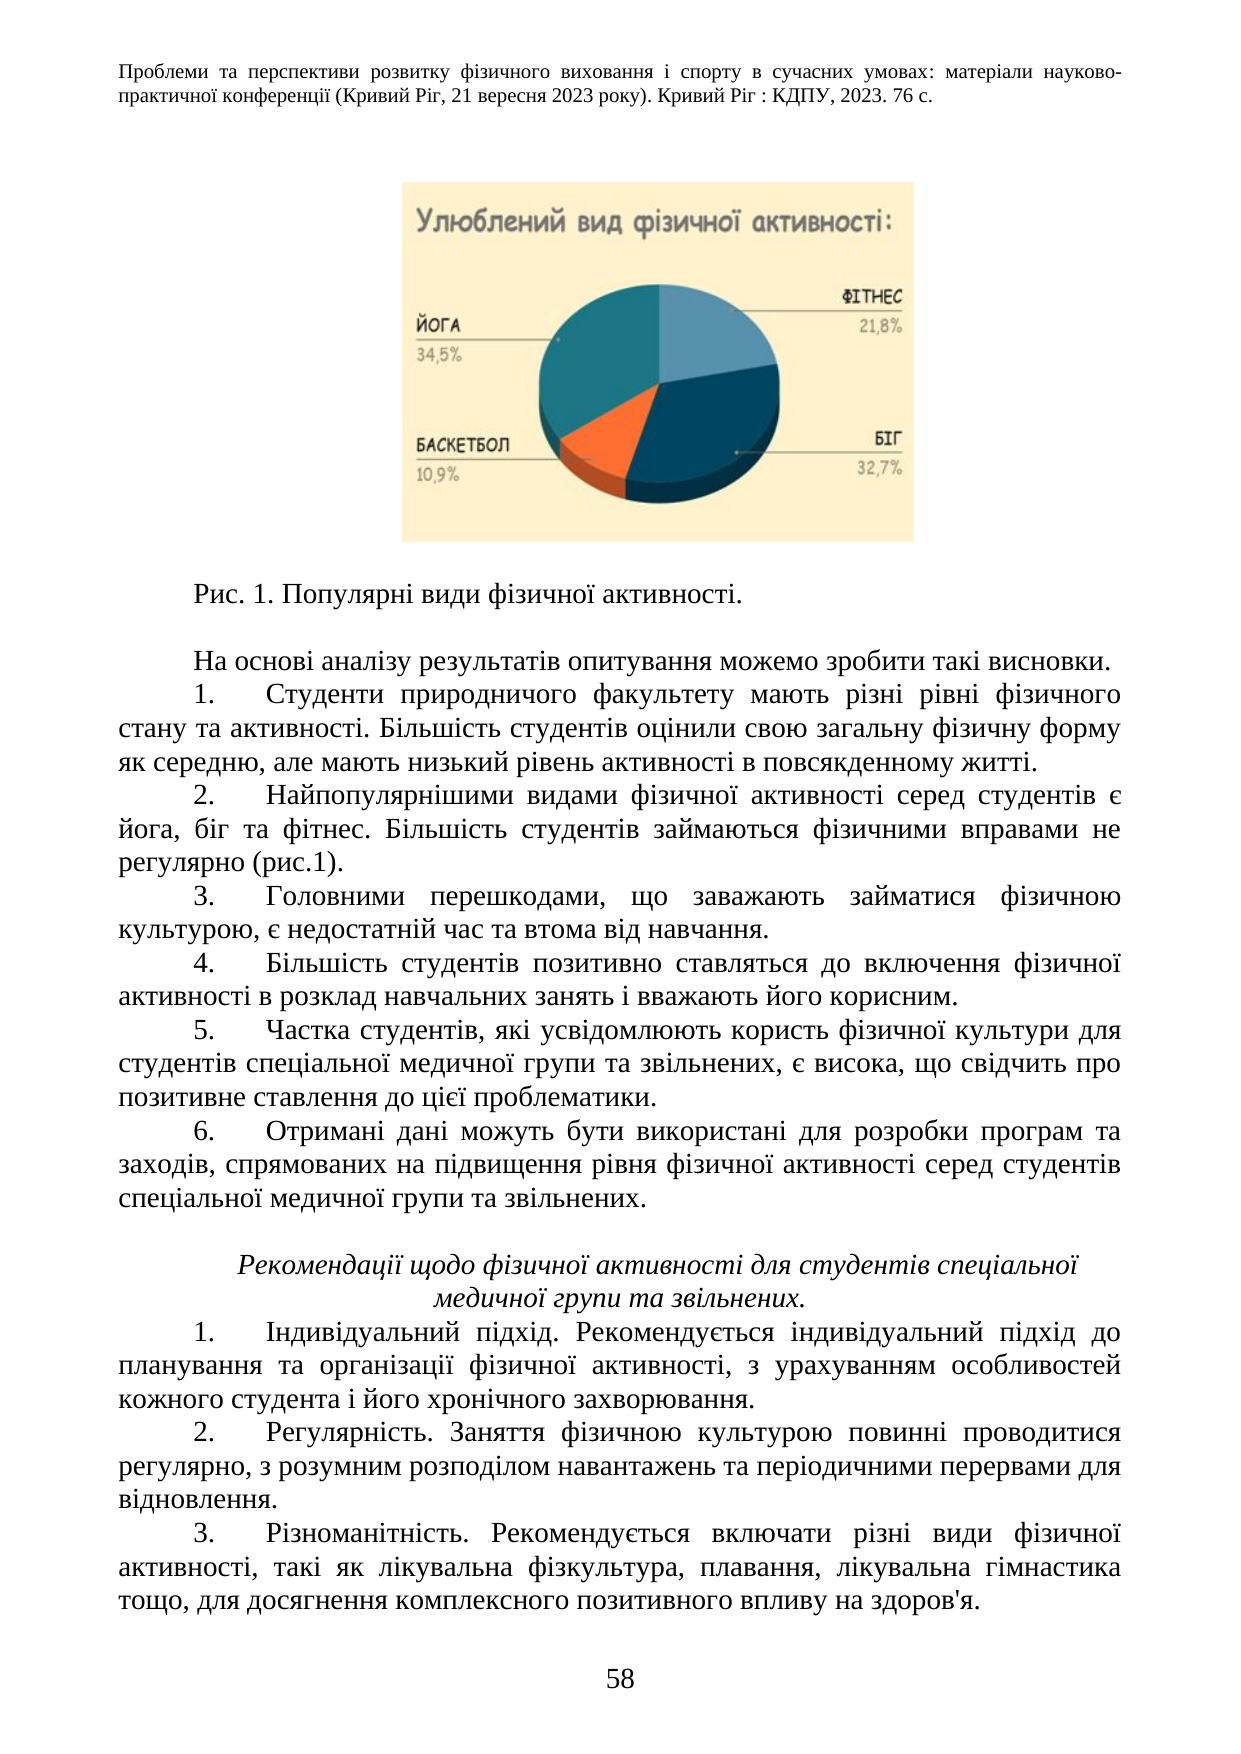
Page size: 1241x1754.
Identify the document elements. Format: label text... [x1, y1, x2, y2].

text Рекомендації щодо фізичної активності для студентів спеціальної медичної групи та звільнених. [118, 1247, 1122, 1314]
list Отримані дані можуть бути використані для розробки програм та заходів, спрямованих на підвищення рівня фізичної активності серед студентів спеціальної медичної групи та звільнених. [118, 1113, 1122, 1213]
list Найпопулярнішими видами фізичної активності серед студентів є йога, біг та фітнес. Більшість студентів займаються фізичними вправами не регулярно (рис.1). [118, 777, 1122, 878]
list Головними перешкодами, що заважають займатися фізичною культурою, є недостатній час та втома від навчання. [118, 878, 1122, 945]
list Різноманітність. Рекомендується включати різні види фізичної активності, такі як лікувальна фізкультура, плавання, лікувальна гімнастика тощо, для досягнення комплексного позитивного впливу на здоров'я. [118, 1515, 1122, 1616]
list Більшість студентів позитивно ставляться до включення фізичної активності в розклад навчальних занять і вважають його корисним. [118, 945, 1122, 1012]
list Студенти природничого факультету мають різні рівні фізичного стану та активності. Більшість студентів оцінили свою загальну фізичну форму як середню, але мають низький рівень активності в повсякденному житті. [118, 677, 1122, 777]
text Рис. 1. Популярні види фізичної активності. [118, 576, 1122, 609]
list Частка студентів, які усвідомлюють користь фізичної культури для студентів спеціальної медичної групи та звільнених, є висока, що свідчить про позитивне ставлення до цієї проблематики. [118, 1012, 1122, 1113]
list Регулярність. Заняття фізичною культурою повинні проводитися регулярно, з розумним розподілом навантажень та періодичними перервами для відновлення. [118, 1414, 1122, 1515]
list Індивідуальний підхід. Рекомендується індивідуальний підхід до планування та організації фізичної активності, з урахуванням особливостей кожного студента і його хронічного захворювання. [118, 1314, 1122, 1414]
picture [401, 182, 914, 543]
text На основі аналізу результатів опитування можемо зробити такі висновки. [118, 643, 1122, 677]
